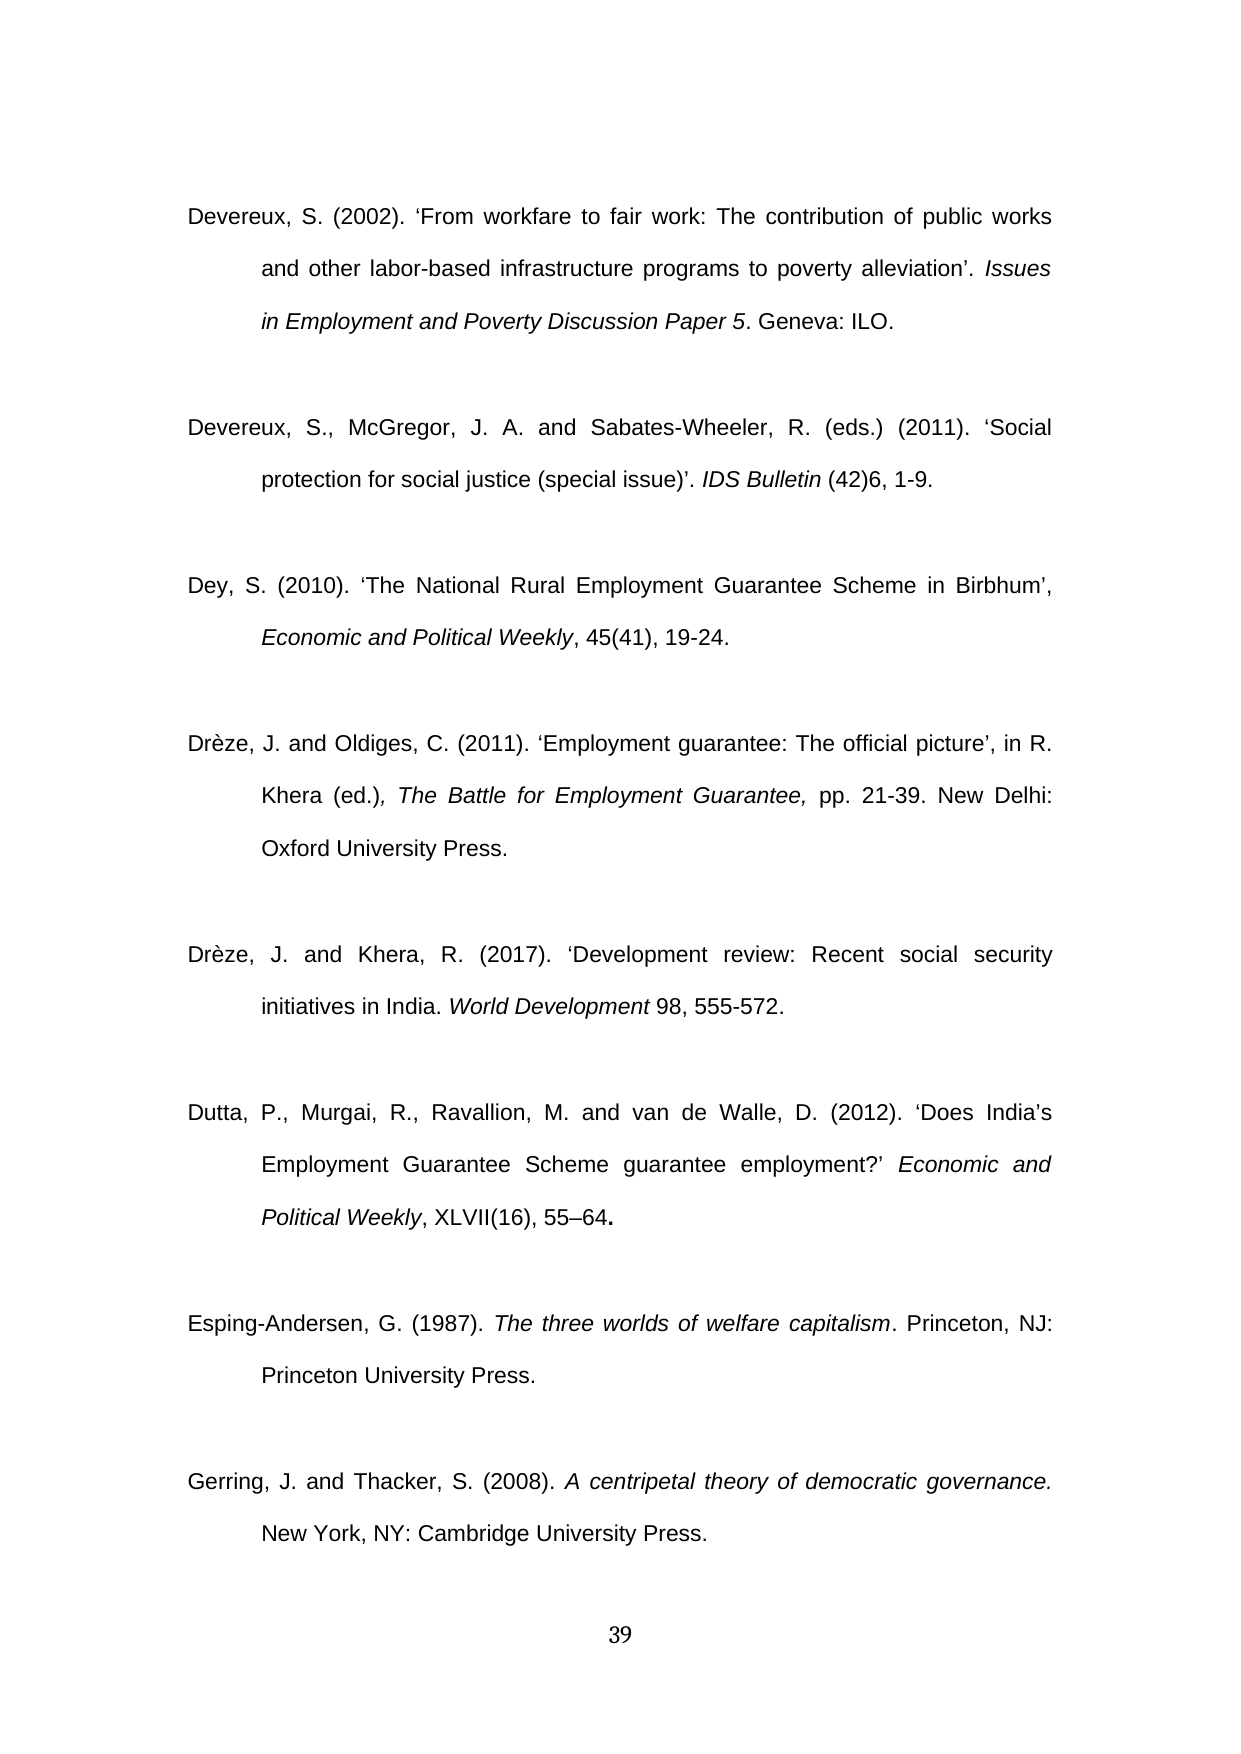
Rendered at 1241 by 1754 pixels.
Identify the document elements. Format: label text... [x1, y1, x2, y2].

text Devereux, S., McGregor, J. A. and Sabates-Wheeler, R. (eds.) (2011). ‘Social protection for social justice (special issue)’. IDS Bulletin (42)6, 1-9. [187, 413, 1053, 493]
text Drèze, J. and Oldiges, C. (2011). ‘Employment guarantee: The official picture’, in R. Khera (ed.), The Battle for Employment Guarantee, pp. 21-39. New Delhi: Oxford University Press. [187, 730, 1053, 862]
text Dey, S. (2010). ‘The National Rural Employment Guarantee Scheme in Birbhum’, Economic and Political Weekly, 45(41), 19-24. [187, 572, 1053, 651]
text Gerring, J. and Thacker, S. (2008). A centripetal theory of democratic governance. New York, NY: Cambridge University Press. [187, 1468, 1053, 1547]
text Dutta, P., Murgai, R., Ravallion, M. and van de Walle, D. (2012). ‘Does India’s Employment Guarantee Scheme guarantee employment?’ Economic and Political Weekly, XLVII(16), 55–64. [187, 1099, 1053, 1231]
text Devereux, S. (2002). ‘From workfare to fair work: The contribution of public works and other labor-based infrastructure programs to poverty alleviation’. Issues in Employment and Poverty Discussion Paper 5. Geneva: ILO. [187, 203, 1053, 334]
text Esping-Andersen, G. (1987). The three worlds of welfare capitalism. Princeton, NJ: Princeton University Press. [187, 1309, 1053, 1389]
text Drèze, J. and Khera, R. (2017). ‘Development review: Recent social security initiatives in India. World Development 98, 555-572. [187, 941, 1053, 1020]
